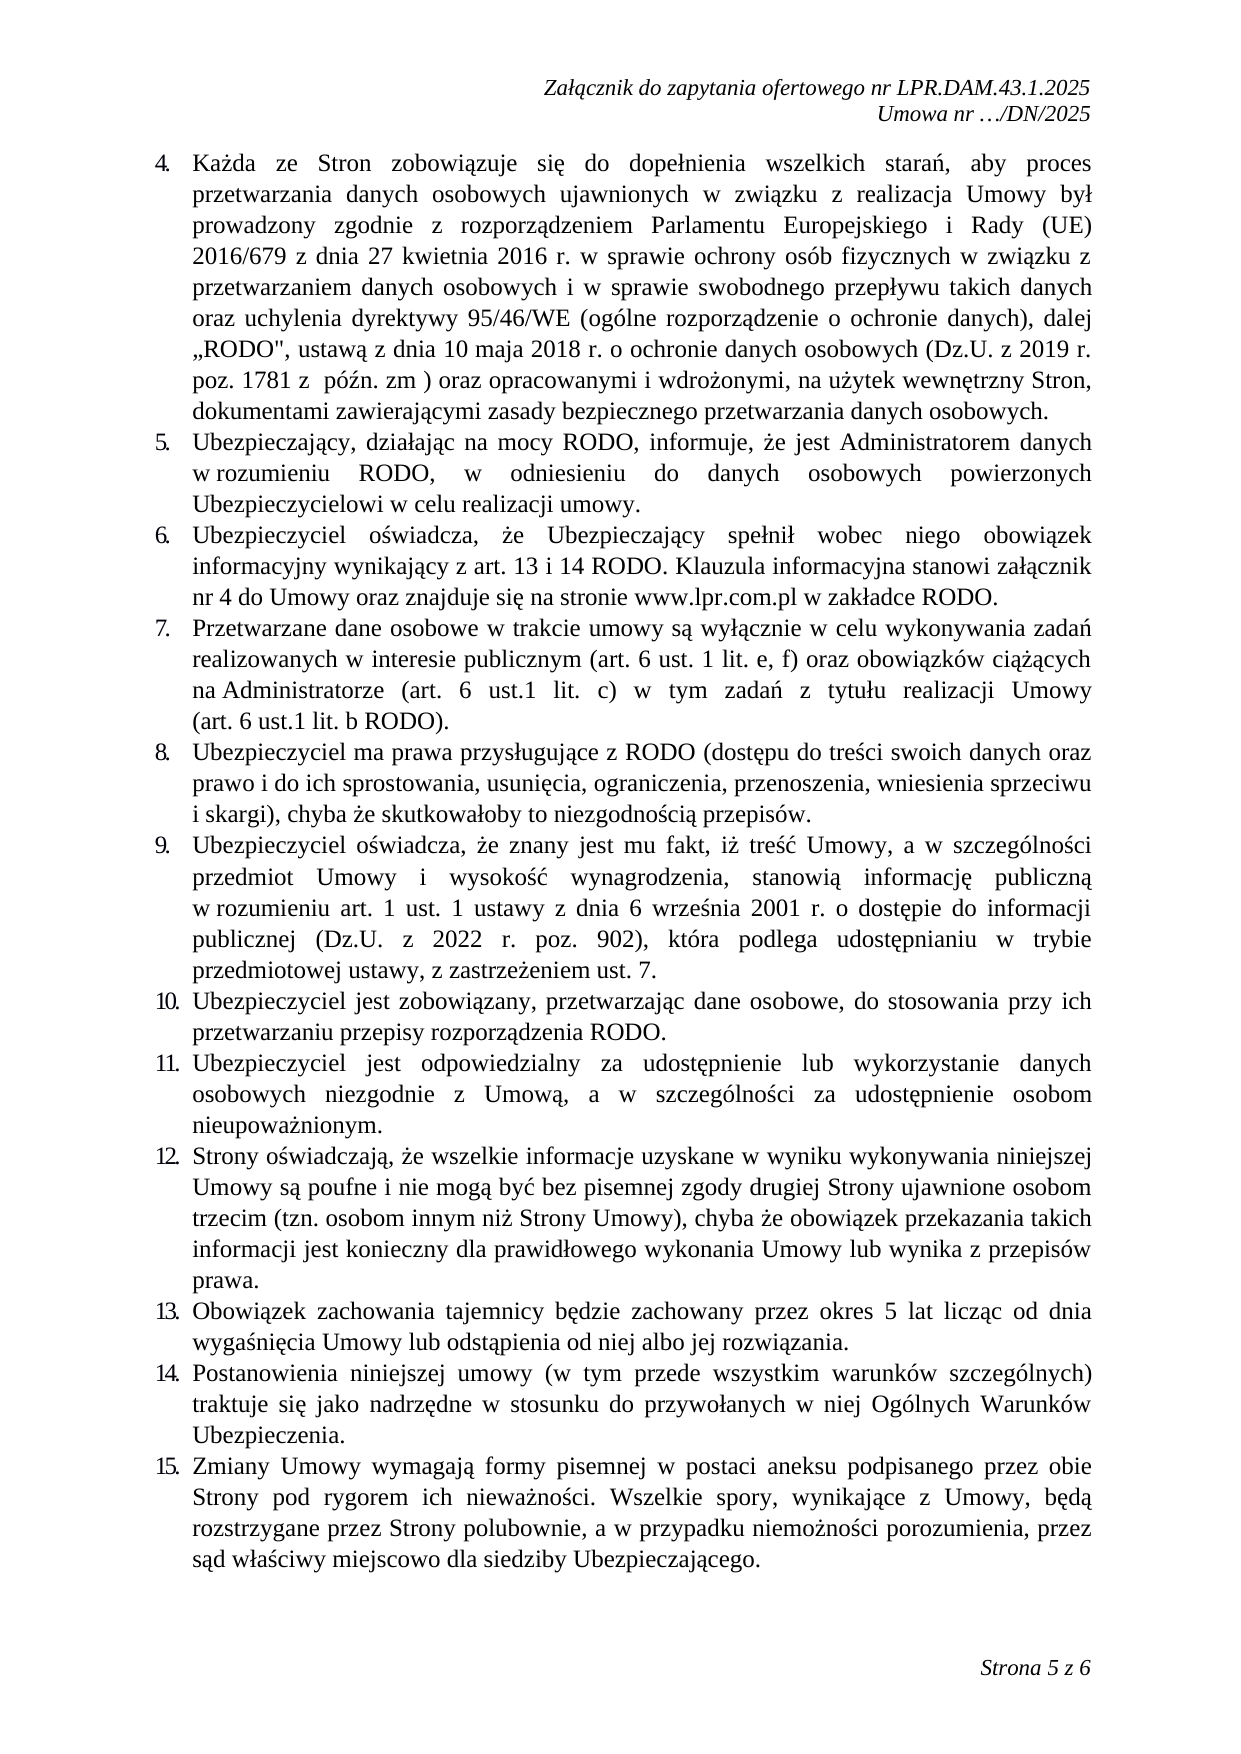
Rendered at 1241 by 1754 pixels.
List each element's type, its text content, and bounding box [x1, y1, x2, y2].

list Ubezpieczyciel ma prawa przysługujące z RODO (dostępu do treści swoich danych oraz prawo i do ich sprostowania, usunięcia, ograniczenia, przenoszenia, wniesienia sprzeciwu i skargi), chyba że skutkowałoby to niezgodnością przepisów. [154, 737, 1093, 828]
list Ubezpieczyciel jest zobowiązany, przetwarzając dane osobowe, do stosowania przy ich przetwarzaniu przepisy rozporządzenia RODO. [154, 986, 1093, 1046]
list Ubezpieczyciel oświadcza, że znany jest mu fakt, iż treść Umowy, a w szczególności przedmiot Umowy i wysokość wynagrodzenia, stanowią informację publiczną w rozumieniu art. 1 ust. 1 ustawy z dnia 6 września 2001 r. o dostępie do informacji publicznej (Dz.U. z 2022 r. poz. 902), która podlega udostępnianiu w trybie przedmiotowej ustawy, z zastrzeżeniem ust. 7. [154, 831, 1093, 983]
list Obowiązek zachowania tajemnicy będzie zachowany przez okres 5 lat licząc od dnia wygaśnięcia Umowy lub odstąpienia od niej albo jej rozwiązania. [154, 1296, 1093, 1356]
list Zmiany Umowy wymagają formy pisemnej w postaci aneksu podpisanego przez obie Strony pod rygorem ich nieważności. Wszelkie spory, wynikające z Umowy, będą rozstrzygane przez Strony polubownie, a w przypadku niemożności porozumienia, przez sąd właściwy miejscowo dla siedziby Ubezpieczającego. [154, 1451, 1093, 1573]
list Postanowienia niniejszej umowy (w tym przede wszystkim warunków szczególnych) traktuje się jako nadrzędne w stosunku do przywołanych w niej Ogólnych Warunków Ubezpieczenia. [154, 1358, 1093, 1449]
list Ubezpieczający, działając na mocy RODO, informuje, że jest Administratorem danych w rozumieniu RODO, w odniesieniu do danych osobowych powierzonych Ubezpieczycielowi w celu realizacji umowy. [154, 427, 1093, 518]
list Strony oświadczają, że wszelkie informacje uzyskane w wyniku wykonywania niniejszej Umowy są poufne i nie mogą być bez pisemnej zgody drugiej Strony ujawnione osobom trzecim (tzn. osobom innym niż Strony Umowy), chyba że obowiązek przekazania takich informacji jest konieczny dla prawidłowego wykonania Umowy lub wynika z przepisów prawa. [154, 1141, 1093, 1294]
list Przetwarzane dane osobowe w trakcie umowy są wyłącznie w celu wykonywania zadań realizowanych w interesie publicznym (art. 6 ust. 1 lit. e, f) oraz obowiązków ciążących na Administratorze (art. 6 ust.1 lit. c) w tym zadań z tytułu realizacji Umowy (art. 6 ust.1 lit. b RODO). [154, 613, 1093, 735]
list Ubezpieczyciel oświadcza, że Ubezpieczający spełnił wobec niego obowiązek informacyjny wynikający z art. 13 i 14 RODO. Klauzula informacyjna stanowi załącznik nr 4 do Umowy oraz znajduje się na stronie www.lpr.com.pl w zakładce RODO. [154, 520, 1093, 611]
list Ubezpieczyciel jest odpowiedzialny za udostępnienie lub wykorzystanie danych osobowych niezgodnie z Umową, a w szczególności za udostępnienie osobom nieupoważnionym. [154, 1048, 1093, 1139]
list Każda ze Stron zobowiązuje się do dopełnienia wszelkich starań, aby proces przetwarzania danych osobowych ujawnionych w związku z realizacja Umowy był prowadzony zgodnie z rozporządzeniem Parlamentu Europejskiego i Rady (UE) 2016/679 z dnia 27 kwietnia 2016 r. w sprawie ochrony osób fizycznych w związku z przetwarzaniem danych osobowych i w sprawie swobodnego przepływu takich danych oraz uchylenia dyrektywy 95/46/WE (ogólne rozporządzenie o ochronie danych), dalej „RODO", ustawą z dnia 10 maja 2018 r. o ochronie danych osobowych (Dz.U. z 2019 r. poz. 1781 z późn. zm ) oraz opracowanymi i wdrożonymi, na użytek wewnętrzny Stron, dokumentami zawierającymi zasady bezpiecznego przetwarzania danych osobowych. [154, 148, 1093, 425]
